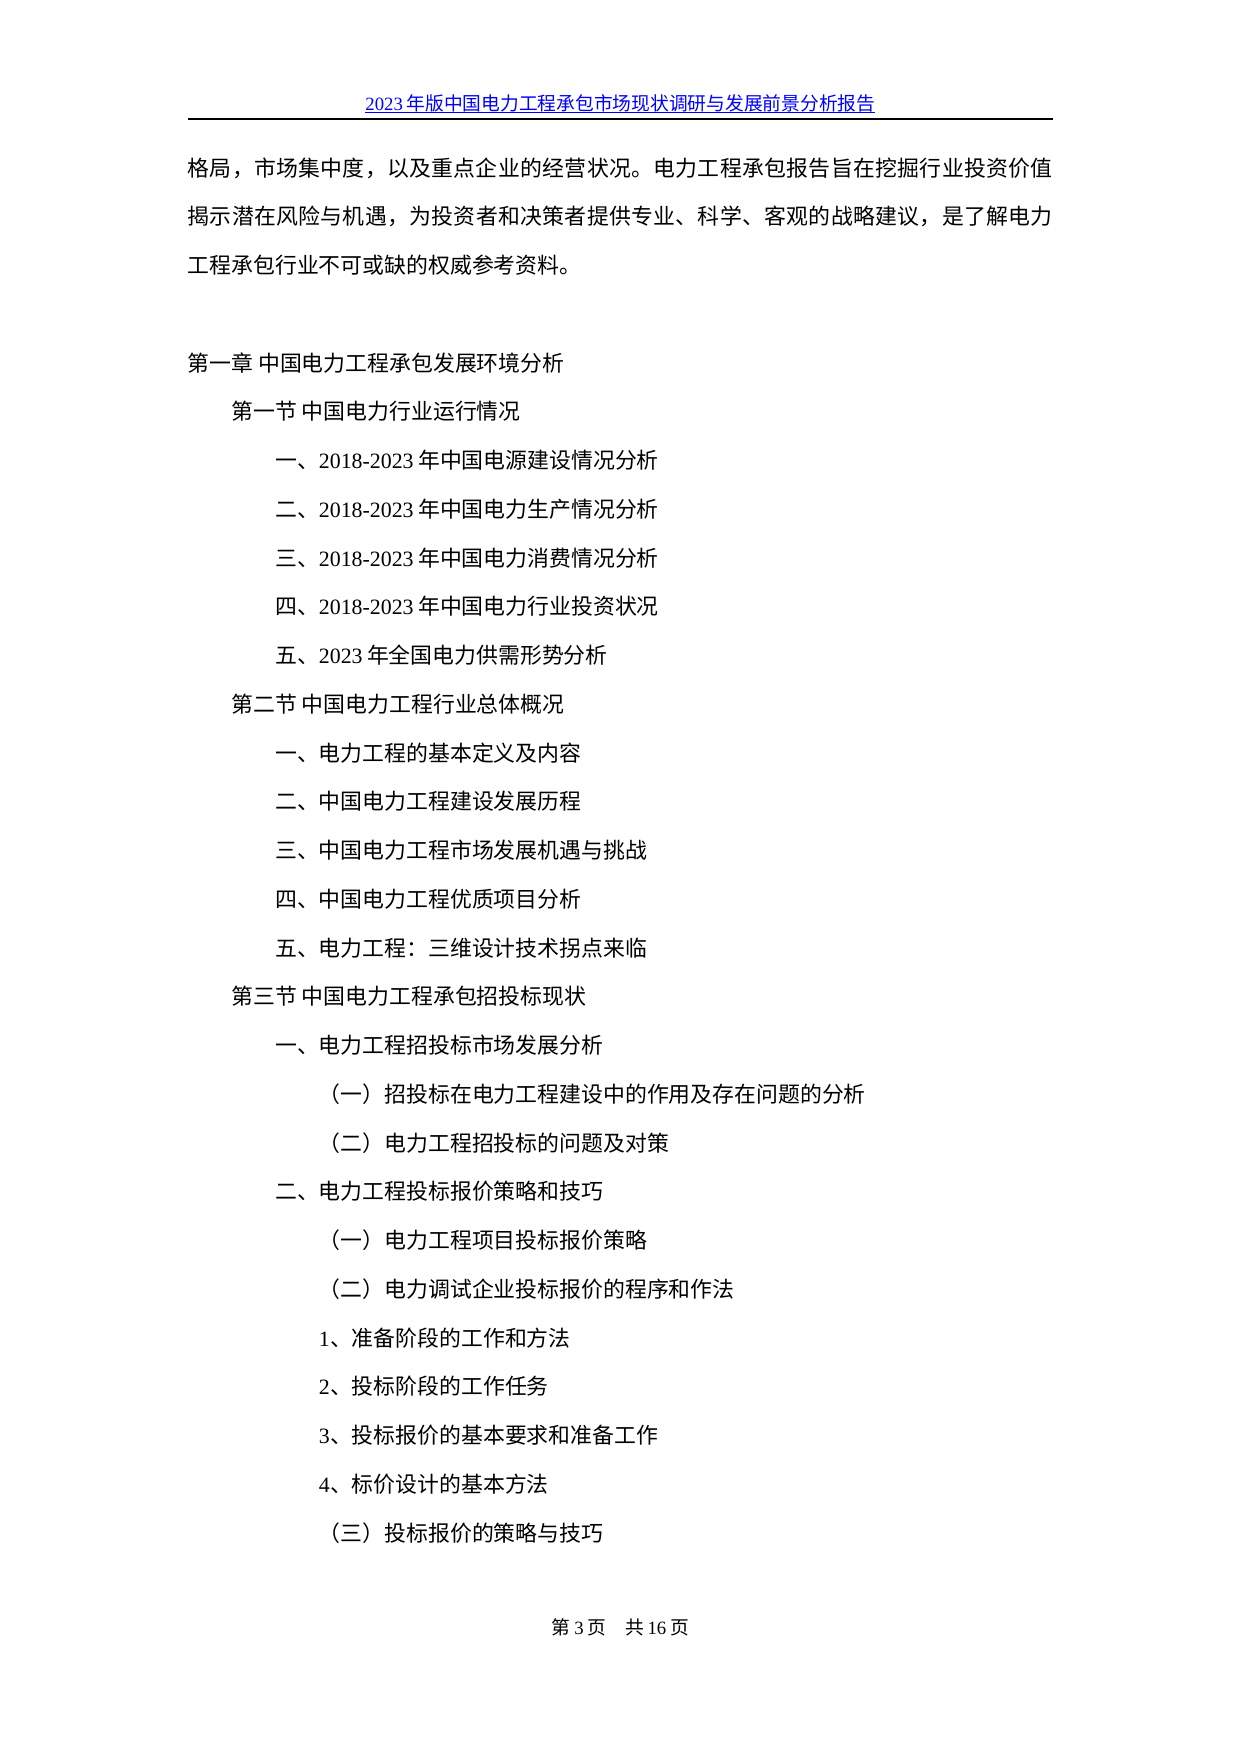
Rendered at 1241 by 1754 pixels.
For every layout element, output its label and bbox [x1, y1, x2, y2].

text [187, 150, 1053, 1548]
